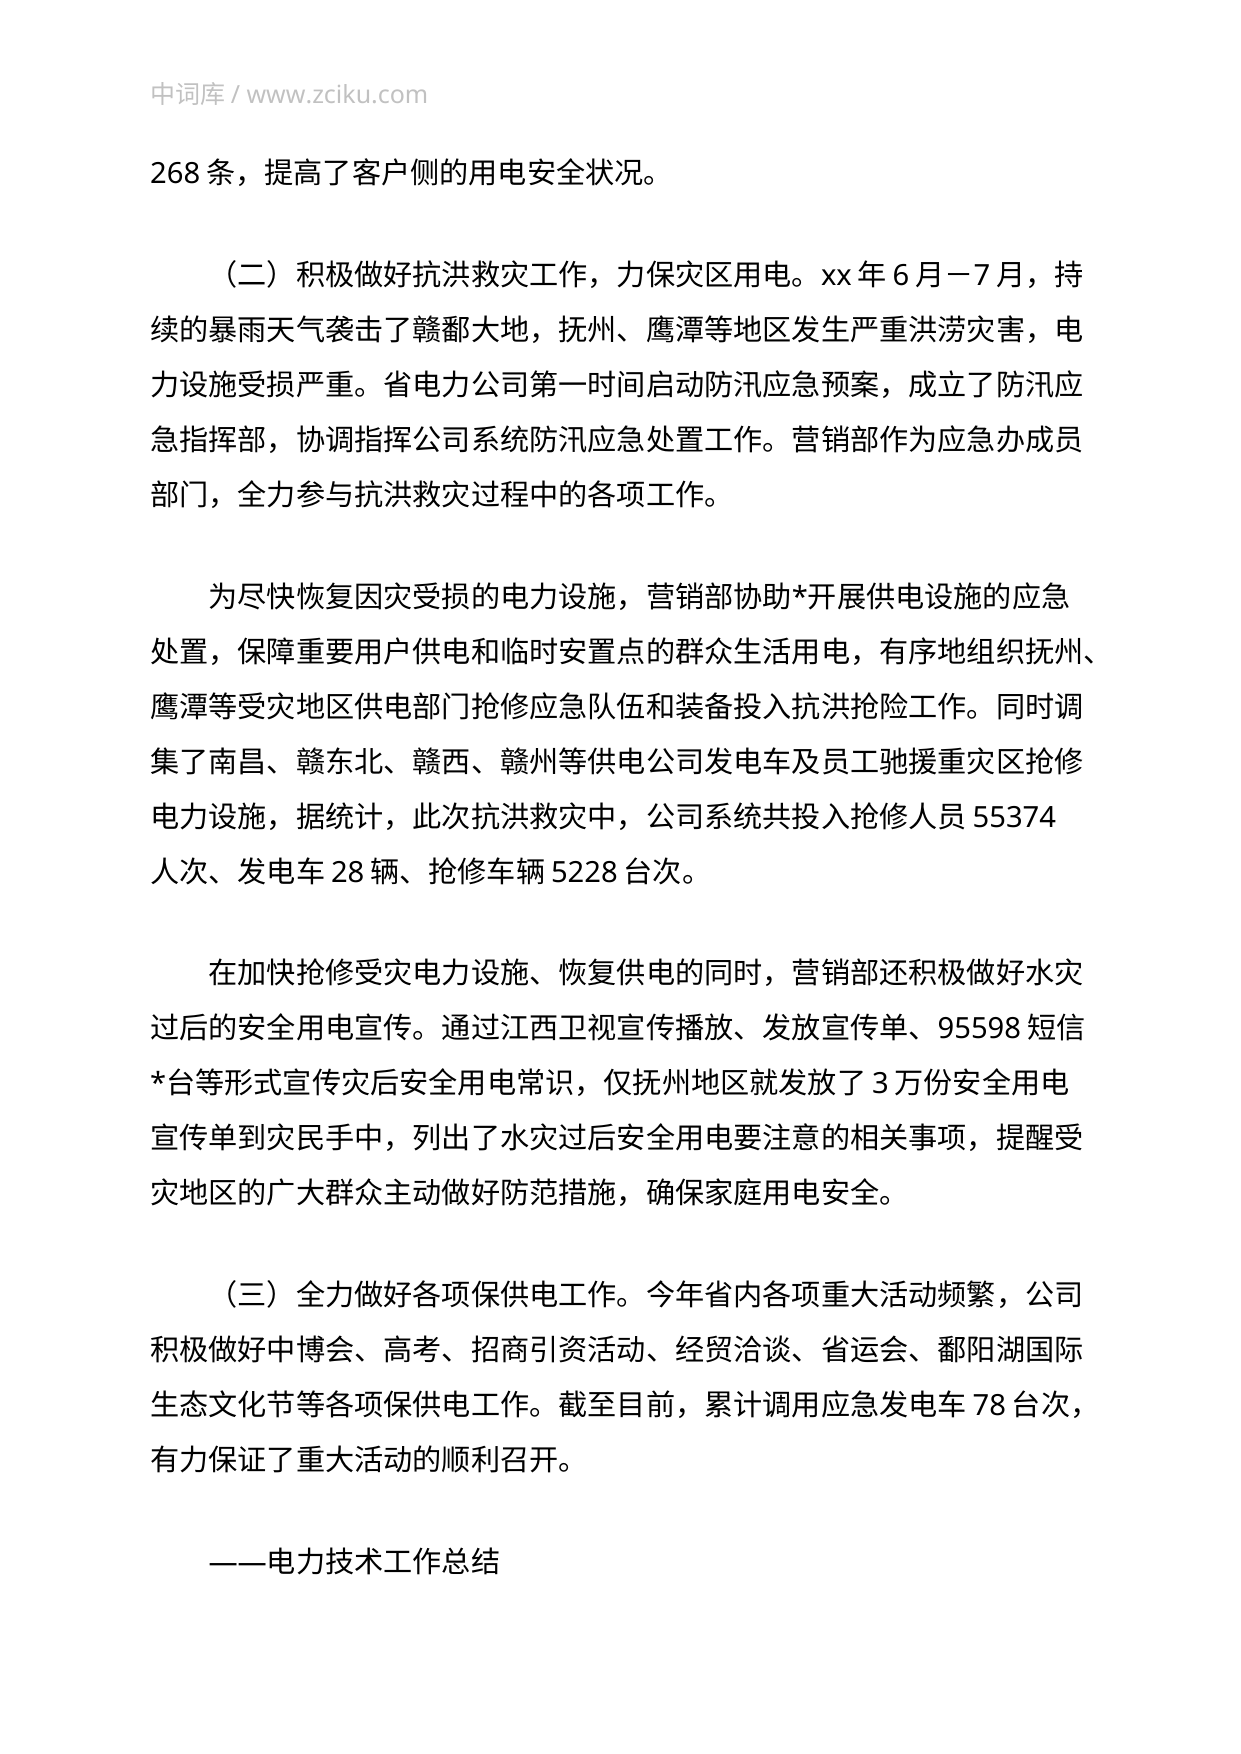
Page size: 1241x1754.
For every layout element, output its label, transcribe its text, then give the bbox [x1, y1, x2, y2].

text （三）全力做好各项保供电工作。今年省内各项重大活动频繁，公司积极做好中博会、高考、招商引资活动、经贸洽谈、省运会、鄱阳湖国际生态文化节等各项保供电工作。截至目前，累计调用应急发电车78台次，有力保证了重大活动的顺利召开。 [150, 1272, 1090, 1479]
text （二）积极做好抗洪救灾工作，力保灾区用电。xx年6月－7月，持续的暴雨天气袭击了赣鄱大地，抚州、鹰潭等地区发生严重洪涝灾害，电力设施受损严重。省电力公司第一时间启动防汛应急预案，成立了防汛应急指挥部，协调指挥公司系统防汛应急处置工作。营销部作为应急办成员部门，全力参与抗洪救灾过程中的各项工作。 [150, 252, 1090, 514]
text ——电力技术工作总结 [150, 1538, 1090, 1581]
text 为尽快恢复因灾受损的电力设施，营销部协助*开展供电设施的应急处置，保障重要用户供电和临时安置点的群众生活用电，有序地组织抚州、鹰潭等受灾地区供电部门抢修应急队伍和装备投入抗洪抢险工作。同时调集了南昌、赣东北、赣西、赣州等供电公司发电车及员工驰援重灾区抢修电力设施，据统计，此次抗洪救灾中，公司系统共投入抢修人员55374人次、发电车28辆、抢修车辆5228台次。 [150, 573, 1090, 891]
text 在加快抢修受灾电力设施、恢复供电的同时，营销部还积极做好水灾过后的安全用电宣传。通过江西卫视宣传播放、发放宣传单、95598短信*台等形式宣传灾后安全用电常识，仅抚州地区就发放了3万份安全用电宣传单到灾民手中，列出了水灾过后安全用电要注意的相关事项，提醒受灾地区的广大群众主动做好防范措施，确保家庭用电安全。 [150, 950, 1090, 1212]
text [150, 150, 1090, 192]
